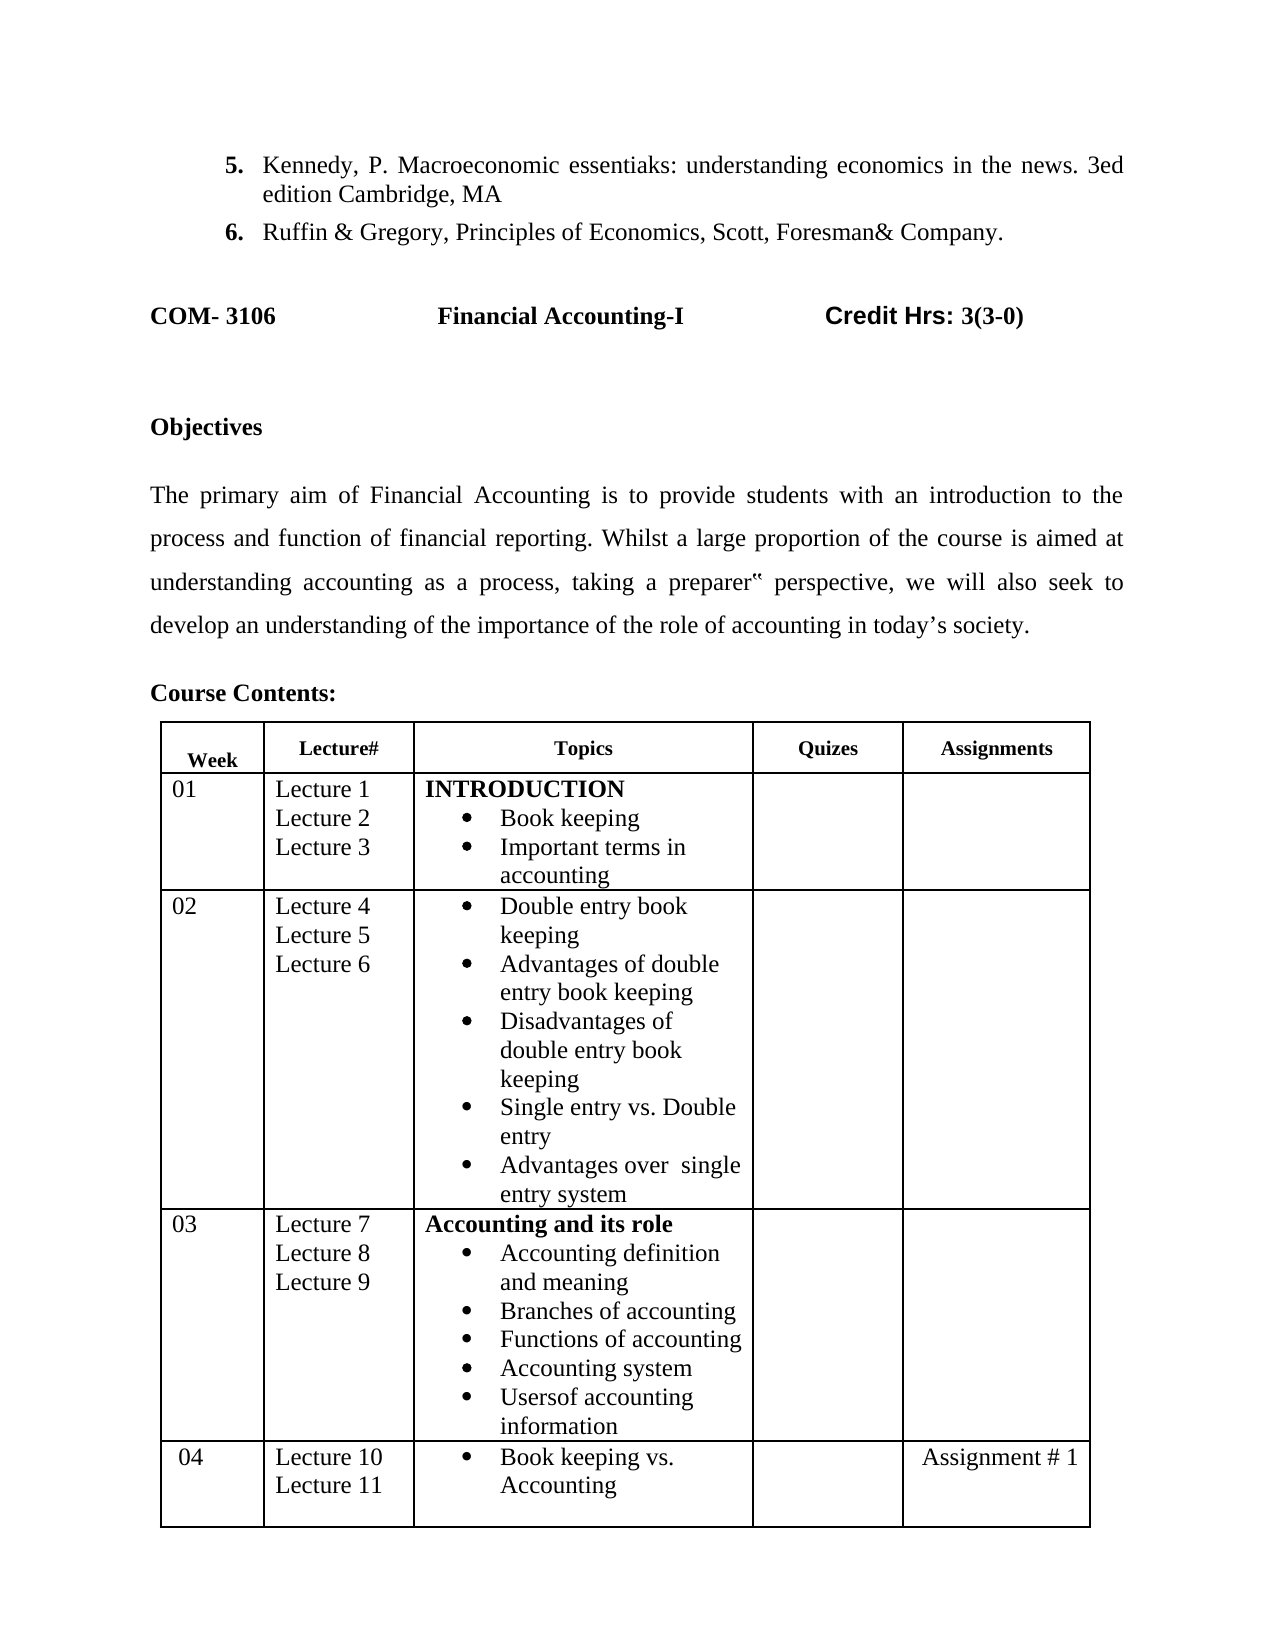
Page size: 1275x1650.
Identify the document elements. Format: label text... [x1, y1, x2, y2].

table_cell [904, 891, 1089, 1207]
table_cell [265, 1442, 413, 1526]
table_cell 01 [162, 774, 263, 889]
table_cell [754, 1210, 902, 1439]
table_cell [904, 1210, 1089, 1439]
table_cell Lecture 7 Lecture 8 Lecture 9 [265, 1210, 413, 1439]
table_header Week [162, 723, 263, 772]
table_cell [754, 774, 902, 889]
table_cell 02 [162, 891, 263, 1207]
text Objectives [150, 412, 1125, 441]
table_header Quizes [754, 723, 902, 772]
text Course Contents: [150, 678, 1125, 707]
table_header Topics [415, 723, 752, 772]
table_cell Lecture 1 Lecture 2 Lecture 3 [265, 774, 413, 889]
table_cell Double entry book keeping Advantages of double entry book keeping Disadvantages of double entry book keeping Single entry vs. Double entry Advantages over single entry system [415, 891, 752, 1207]
list Kennedy, P. Macroeconomic essentiaks: understanding economics in the news. 3ed edition Cambridge, MA [225, 150, 1125, 207]
table_header Assignments [904, 723, 1089, 772]
table_cell [754, 1442, 902, 1526]
table_cell Assignment # 1 [904, 1442, 1089, 1526]
table_cell Accounting and its role Accounting definition and meaning Branches of accounting Functions of accounting Accounting system Usersof accounting information [415, 1210, 752, 1439]
text The primary aim of Financial Accounting is to provide students with an introduction to the process and function of financial reporting. Whilst a large proportion of the course is aimed at understanding accounting as a process, taking a preparer‟ perspective, we will also seek to develop an understanding of the importance of the role of accounting in today’s society. [150, 480, 1125, 638]
table_cell Lecture 4 Lecture 5 Lecture 6 [265, 891, 413, 1207]
table_cell [754, 891, 902, 1207]
table_cell INTRODUCTION Book keeping Important terms in accounting [415, 774, 752, 889]
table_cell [415, 1442, 752, 1526]
table_cell 03 [162, 1210, 263, 1439]
table_cell 04 [162, 1442, 263, 1526]
text COM- 3106 Financial Accounting-I Credit Hrs: 3(3-0) [150, 301, 1125, 373]
subtitle Ruffin & Gregory, Principles of Economics, Scott, Foresman& Company. [225, 217, 1125, 246]
table_cell [904, 774, 1089, 889]
table_header Lecture# [265, 723, 413, 772]
